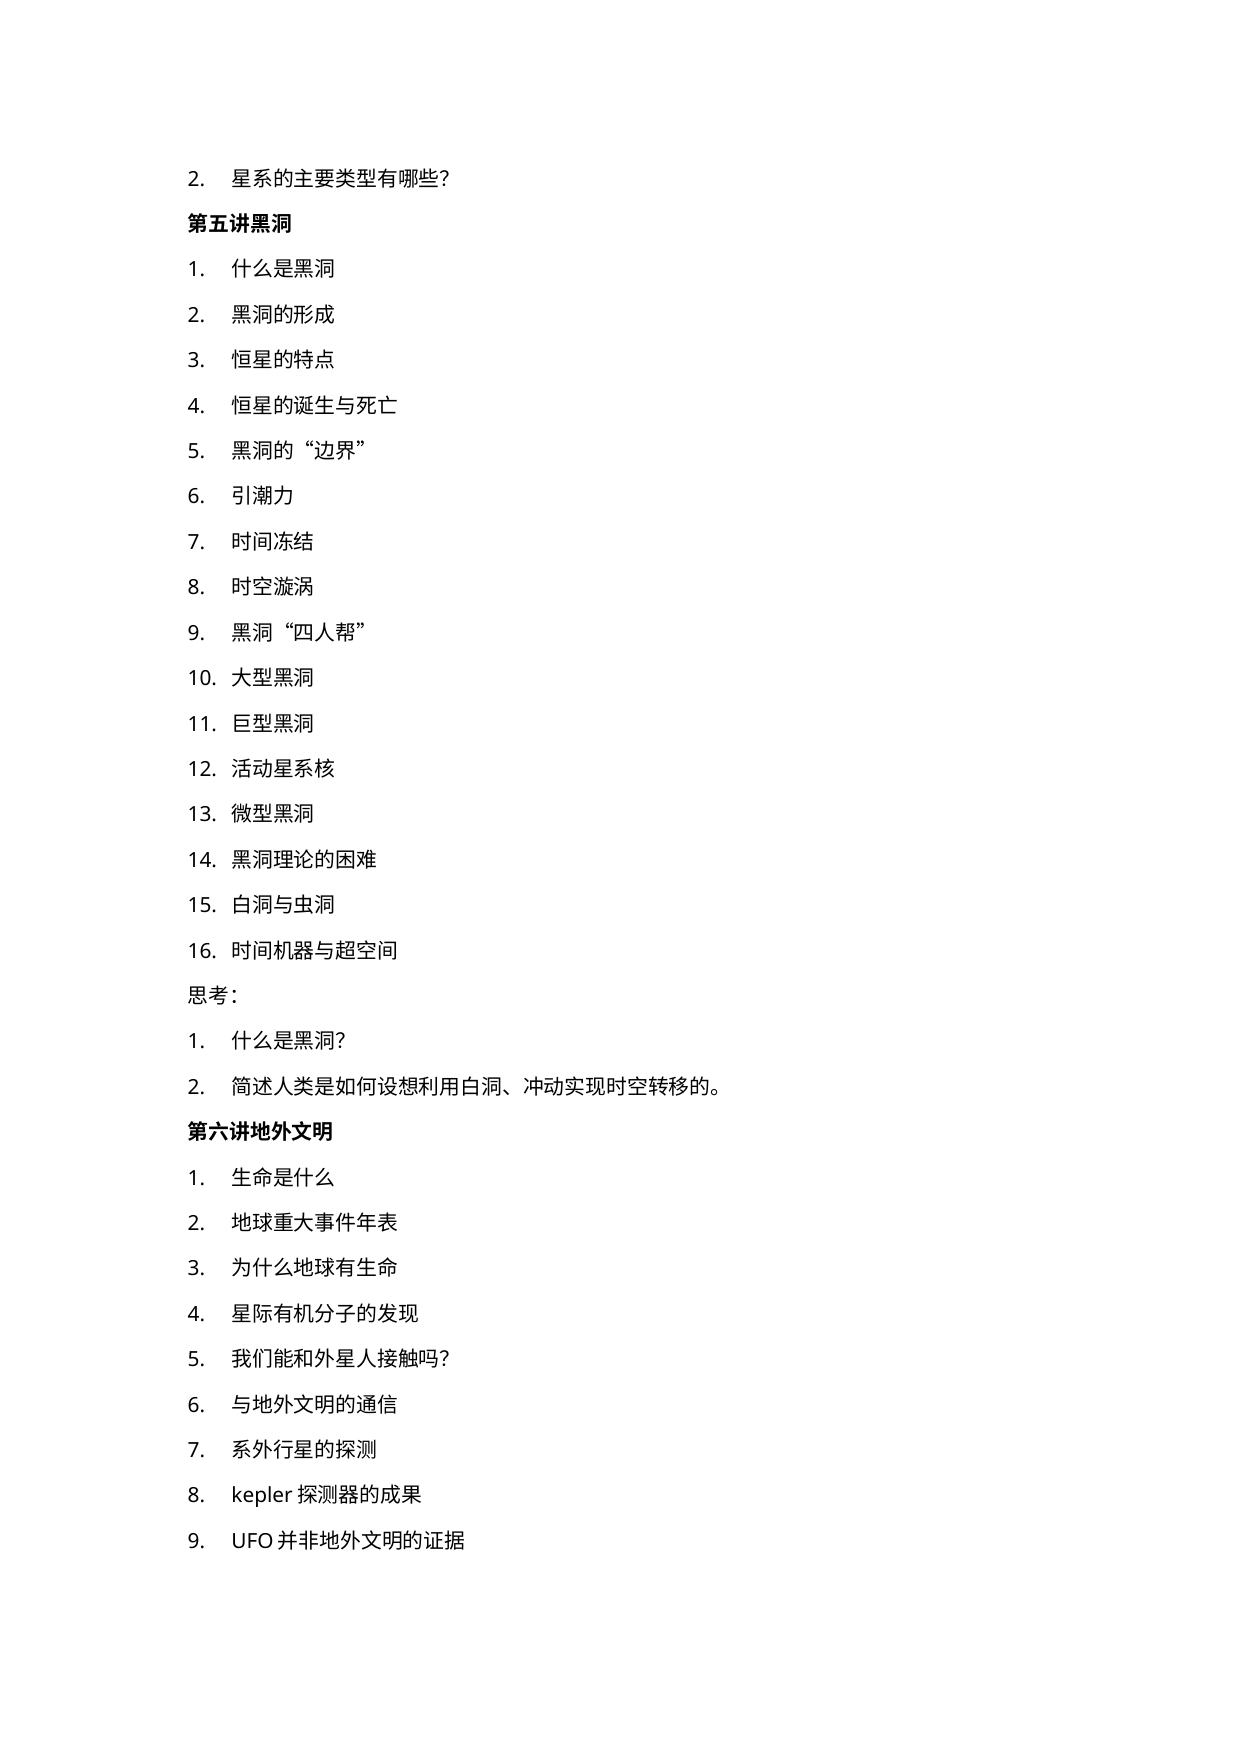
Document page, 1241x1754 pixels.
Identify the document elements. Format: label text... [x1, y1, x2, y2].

text 9. UFO并非地外文明的证据 [187, 1524, 1053, 1554]
text 10. 大型黑洞 [187, 661, 1053, 692]
text 5. 我们能和外星人接触吗？ [187, 1342, 1053, 1373]
text 3. 恒星的特点 [187, 343, 1053, 374]
text 思考： [187, 979, 1053, 1009]
text 12. 活动星系核 [187, 752, 1053, 783]
text 9. 黑洞“四人帮” [187, 616, 1053, 646]
text 1. 什么是黑洞？ [187, 1025, 1053, 1055]
text 2. 地球重大事件年表 [187, 1206, 1053, 1237]
text 8. 时空漩涡 [187, 571, 1053, 601]
text 4. 恒星的诞生与死亡 [187, 389, 1053, 419]
text 8. kepler探测器的成果 [187, 1479, 1053, 1509]
text 5. 黑洞的“边界” [187, 434, 1053, 465]
text 第六讲地外文明 [187, 1116, 1053, 1146]
text 1. 生命是什么 [187, 1161, 1053, 1191]
text 7. 系外行星的探测 [187, 1433, 1053, 1464]
text 4. 星际有机分子的发现 [187, 1297, 1053, 1327]
text 2. 星系的主要类型有哪些？ [187, 162, 1053, 192]
text 6. 与地外文明的通信 [187, 1388, 1053, 1418]
text 13. 微型黑洞 [187, 798, 1053, 828]
text 16. 时间机器与超空间 [187, 934, 1053, 964]
text 第五讲黑洞 [187, 207, 1053, 238]
text 3. 为什么地球有生命 [187, 1252, 1053, 1282]
text 2. 黑洞的形成 [187, 298, 1053, 328]
text 7. 时间冻结 [187, 525, 1053, 556]
text 14. 黑洞理论的困难 [187, 843, 1053, 873]
text 15. 白洞与虫洞 [187, 888, 1053, 919]
text 2. 简述人类是如何设想利用白洞、冲动实现时空转移的。 [187, 1070, 1053, 1100]
text 1. 什么是黑洞 [187, 253, 1053, 283]
text 6. 引潮力 [187, 480, 1053, 510]
text 11. 巨型黑洞 [187, 707, 1053, 737]
